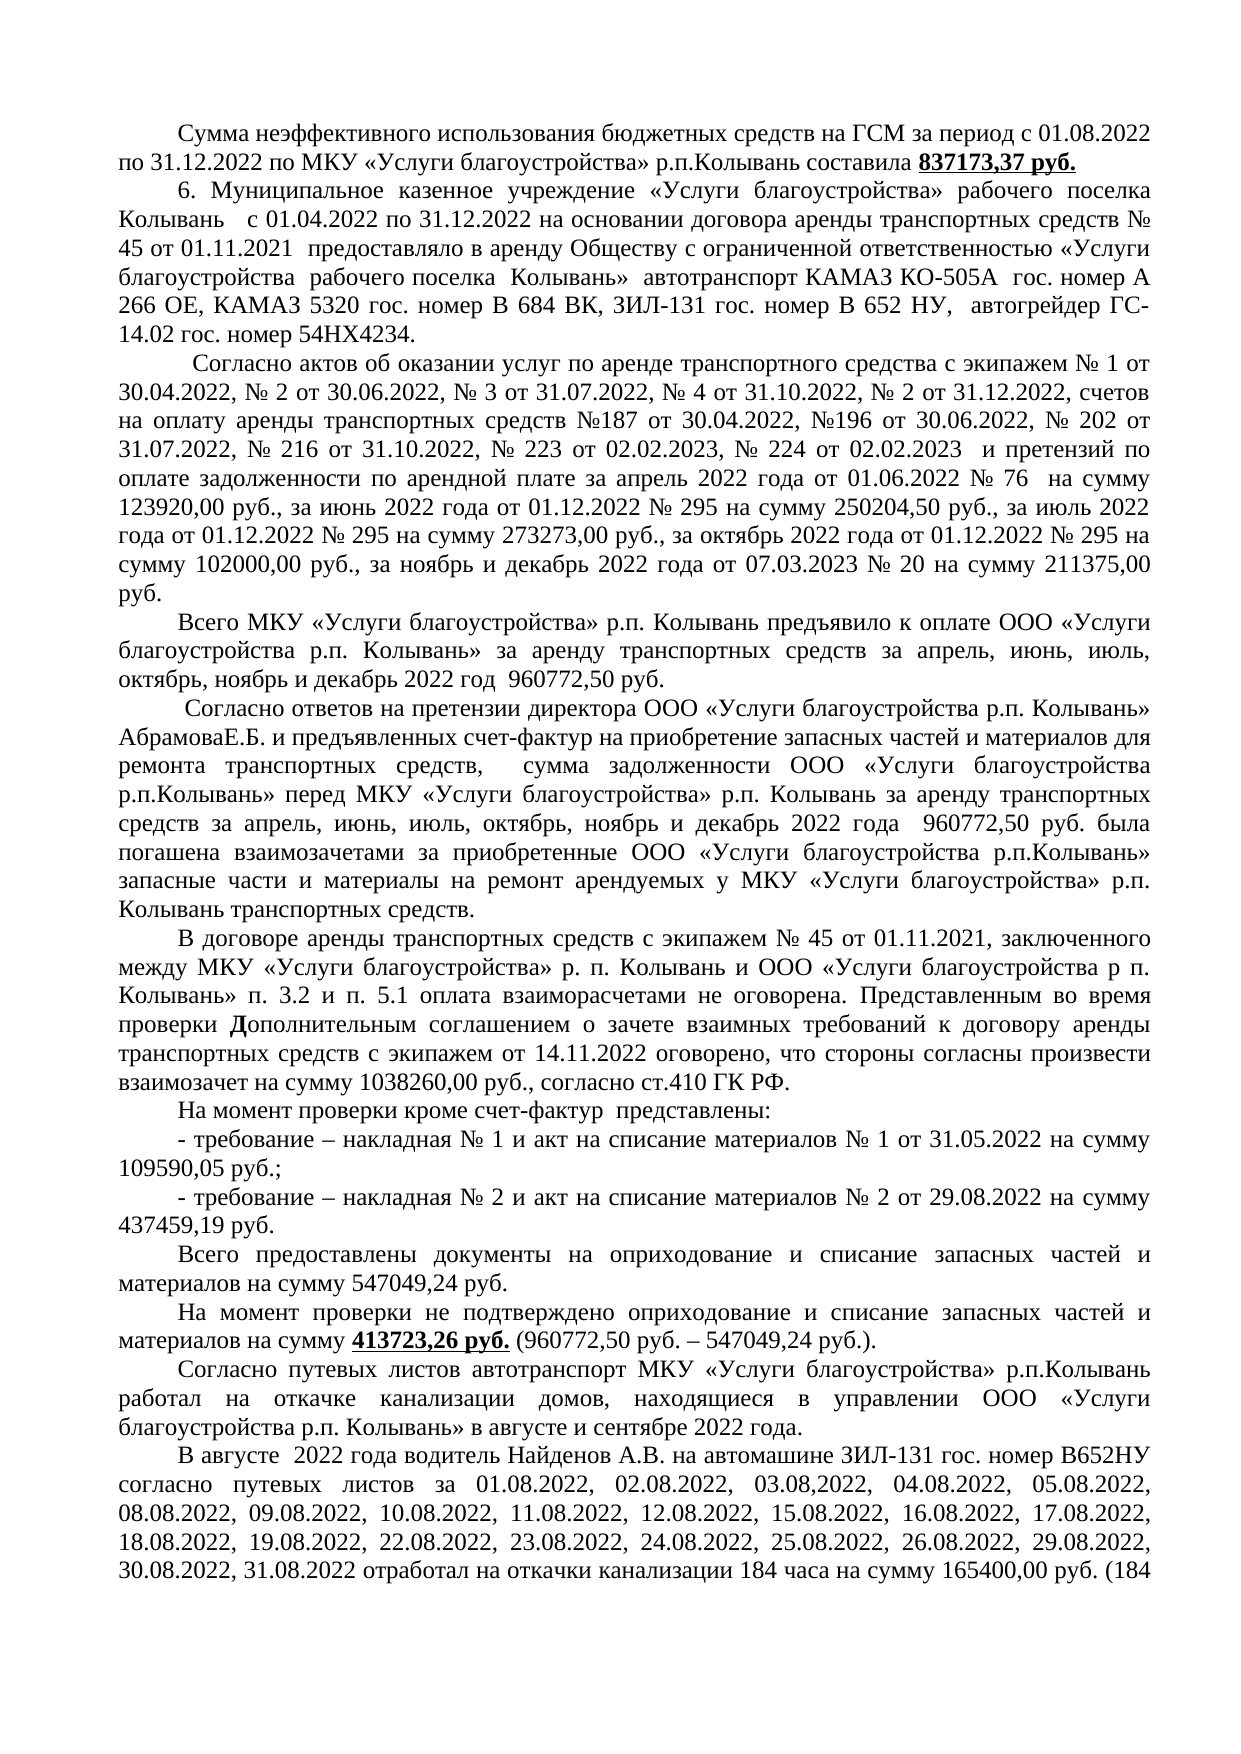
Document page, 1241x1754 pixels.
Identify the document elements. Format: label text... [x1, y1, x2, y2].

text В договоре аренды транспортных средств с экипажем № 45 от 01.11.2021, заключенного между МКУ «Услуги благоустройства» р. п. Колывань и ООО «Услуги благоустройства р п. Колывань» п. 3.2 и п. 5.1 оплата взаиморасчетами не оговорена. Представленным во время проверки Дополнительным соглашением о зачете взаимных требований к договору аренды транспортных средств с экипажем от 14.11.2022 оговорено, что стороны согласны произвести взаимозачет на сумму 1038260,00 руб., согласно ст.410 ГК РФ. [118, 923, 1152, 1096]
text Всего предоставлены документы на оприходование и списание запасных частей и материалов на сумму 547049,24 руб. [118, 1239, 1152, 1297]
text - требование – накладная № 1 и акт на списание материалов № 1 от 31.05.2022 на сумму 109590,05 руб.; [118, 1124, 1152, 1182]
text 6. Муниципальное казенное учреждение «Услуги благоустройства» рабочего поселка Колывань с 01.04.2022 по 31.12.2022 на основании договора аренды транспортных средств № 45 от 01.11.2021 предоставляло в аренду Обществу с ограниченной ответственностью «Услуги благоустройства рабочего поселка Колывань» автотранспорт КАМАЗ КО-505А гос. номер А 266 ОЕ, КАМАЗ 5320 гос. номер В 684 ВК, ЗИЛ-131 гос. номер В 652 НУ, автогрейдер ГС-14.02 гос. номер 54НХ4234. [118, 176, 1152, 348]
text Всего МКУ «Услуги благоустройства» р.п. Колывань предъявило к оплате ООО «Услуги благоустройства р.п. Колывань» за аренду транспортных средств за апрель, июнь, июль, октябрь, ноябрь и декабрь 2022 год 960772,50 руб. [118, 607, 1152, 693]
text Согласно актов об оказании услуг по аренде транспортного средства с экипажем № 1 от 30.04.2022, № 2 от 30.06.2022, № 3 от 31.07.2022, № 4 от 31.10.2022, № 2 от 31.12.2022, счетов на оплату аренды транспортных средств №187 от 30.04.2022, №196 от 30.06.2022, № 202 от 31.07.2022, № 216 от 31.10.2022, № 223 от 02.02.2023, № 224 от 02.02.2023 и претензий по оплате задолженности по арендной плате за апрель 2022 года от 01.06.2022 № 76 на сумму 123920,00 руб., за июнь 2022 года от 01.12.2022 № 295 на сумму 250204,50 руб., за июль 2022 года от 01.12.2022 № 295 на сумму 273273,00 руб., за октябрь 2022 года от 01.12.2022 № 295 на сумму 102000,00 руб., за ноябрь и декабрь 2022 года от 07.03.2023 № 20 на сумму 211375,00 руб. [118, 348, 1152, 607]
text На момент проверки не подтверждено оприходование и списание запасных частей и материалов на сумму 413723,26 руб. (960772,50 руб. – 547049,24 руб.). [118, 1297, 1152, 1354]
text - требование – накладная № 2 и акт на списание материалов № 2 от 29.08.2022 на сумму 437459,19 руб. [118, 1182, 1152, 1239]
text На момент проверки кроме счет-фактур представлены: [118, 1096, 1152, 1124]
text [118, 1441, 1152, 1584]
text Согласно ответов на претензии директора ООО «Услуги благоустройства р.п. Колывань» АбрамоваЕ.Б. и предъявленных счет-фактур на приобретение запасных частей и материалов для ремонта транспортных средств, сумма задолженности ООО «Услуги благоустройства р.п.Колывань» перед МКУ «Услуги благоустройства» р.п. Колывань за аренду транспортных средств за апрель, июнь, июль, октябрь, ноябрь и декабрь 2022 года 960772,50 руб. была погашена взаимозачетами за приобретенные ООО «Услуги благоустройства р.п.Колывань» запасные части и материалы на ремонт арендуемых у МКУ «Услуги благоустройства» р.п. Колывань транспортных средств. [118, 693, 1152, 923]
text Согласно путевых листов автотранспорт МКУ «Услуги благоустройства» р.п.Колывань работал на откачке канализации домов, находящиеся в управлении ООО «Услуги благоустройства р.п. Колывань» в августе и сентябре 2022 года. [118, 1354, 1152, 1441]
text Сумма неэффективного использования бюджетных средств на ГСМ за период с 01.08.2022 по 31.12.2022 по МКУ «Услуги благоустройства» р.п.Колывань составила 837173,37 руб. [118, 118, 1152, 176]
